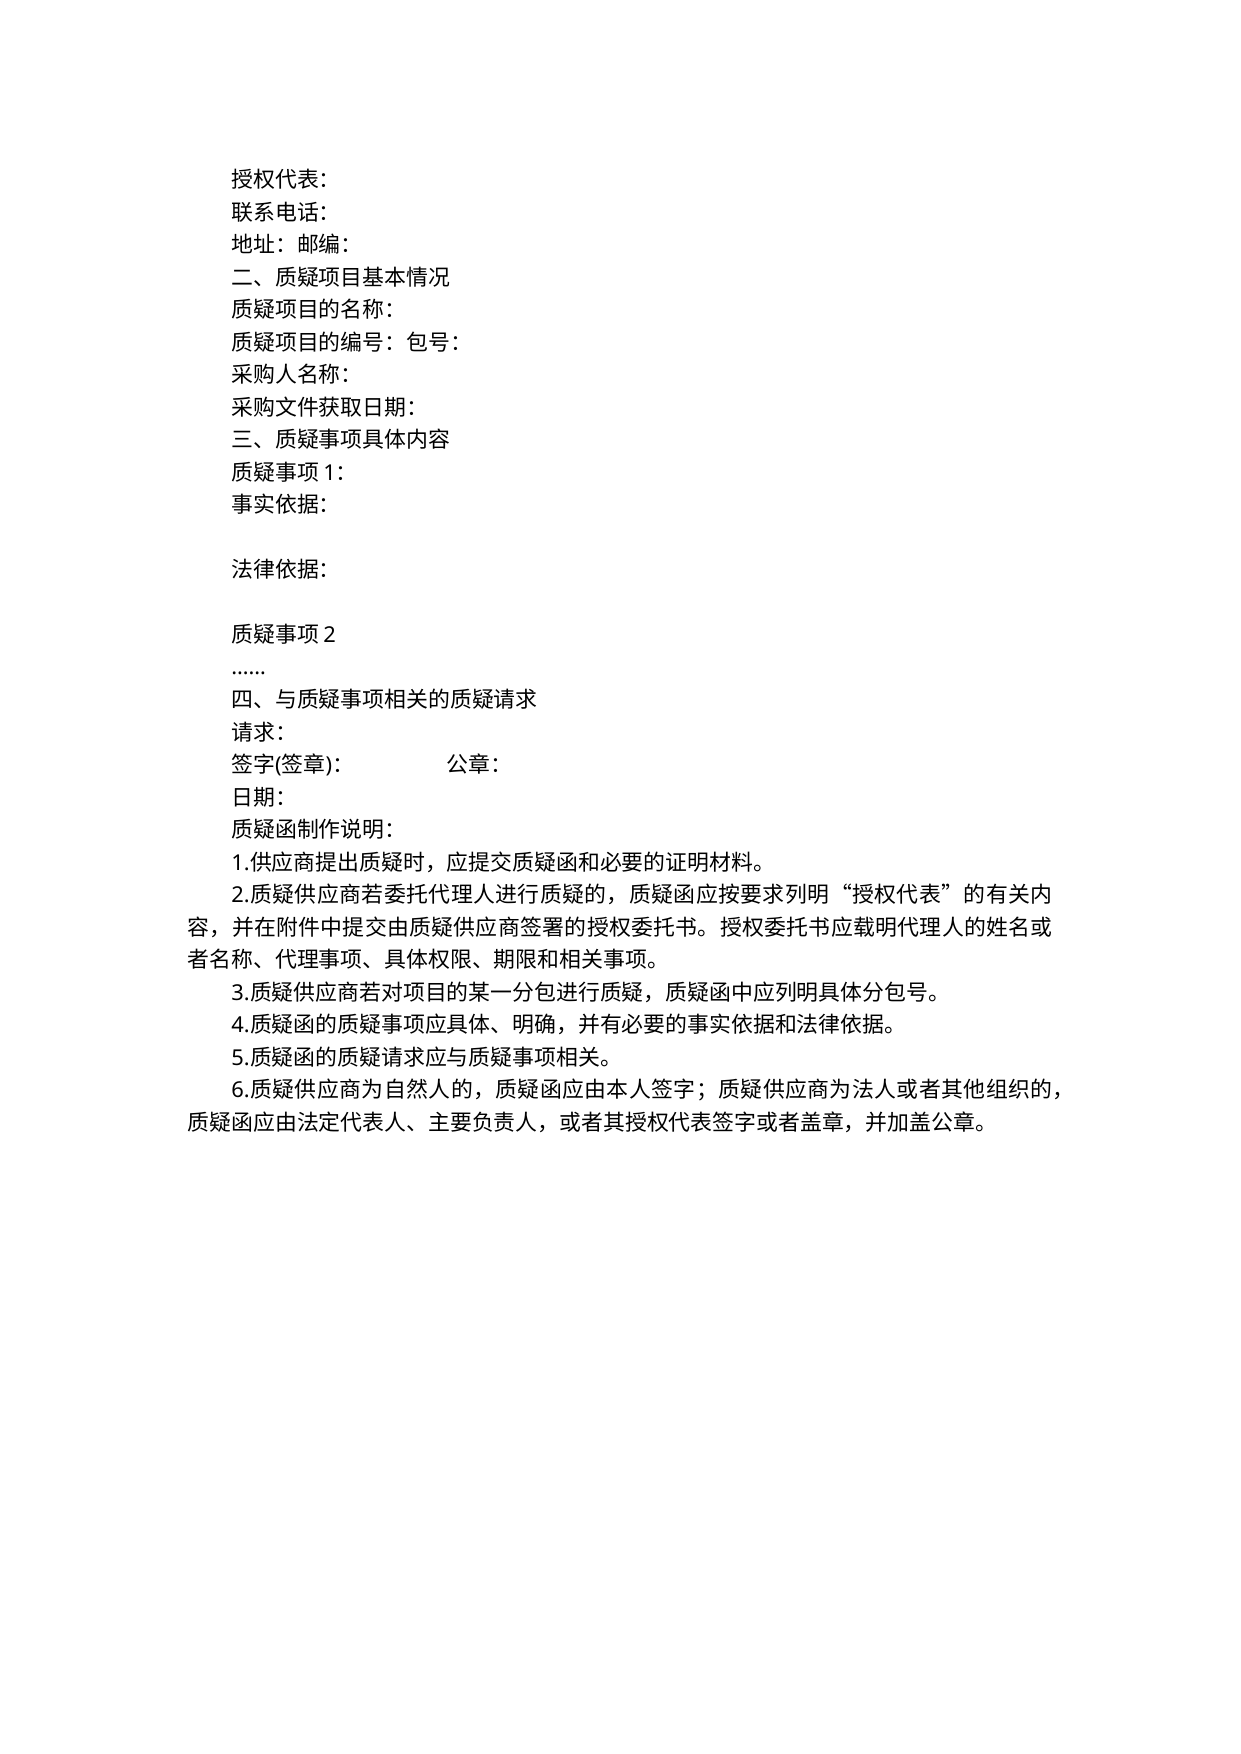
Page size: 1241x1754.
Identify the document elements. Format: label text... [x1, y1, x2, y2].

text 地址：邮编： [187, 227, 1053, 259]
text 日期： [187, 779, 1053, 812]
text 2.质疑供应商若委托代理人进行质疑的，质疑函应按要求列明“授权代表”的有关内容，并在附件中提交由质疑供应商签署的授权委托书。授权委托书应载明代理人的姓名或者名称、代理事项、具体权限、期限和相关事项。 [187, 877, 1053, 974]
text 质疑事项2 [187, 617, 1053, 649]
text 质疑事项1： [187, 454, 1053, 487]
text 联系电话： [187, 194, 1053, 227]
text 4.质疑函的质疑事项应具体、明确，并有必要的事实依据和法律依据。 [187, 1007, 1053, 1039]
text 质疑函制作说明： [187, 812, 1053, 844]
text 法律依据： [187, 552, 1053, 584]
text 签字(签章)： 公章： [187, 747, 1053, 779]
text 采购文件获取日期： [187, 389, 1053, 422]
text 采购人名称： [187, 357, 1053, 389]
text 二、质疑项目基本情况 [187, 259, 1053, 292]
text 事实依据： [187, 487, 1053, 519]
text 质疑项目的名称： [187, 292, 1053, 324]
text 三、质疑事项具体内容 [187, 422, 1053, 454]
text 6.质疑供应商为自然人的，质疑函应由本人签字；质疑供应商为法人或者其他组织的，质疑函应由法定代表人、主要负责人，或者其授权代表签字或者盖章，并加盖公章。 [187, 1072, 1053, 1137]
text 1.供应商提出质疑时，应提交质疑函和必要的证明材料。 [187, 844, 1053, 877]
text 请求： [187, 714, 1053, 747]
text 3.质疑供应商若对项目的某一分包进行质疑，质疑函中应列明具体分包号。 [187, 974, 1053, 1007]
text 5.质疑函的质疑请求应与质疑事项相关。 [187, 1039, 1053, 1072]
text 授权代表： [187, 162, 1053, 194]
text 四、与质疑事项相关的质疑请求 [187, 682, 1053, 714]
text …… [187, 649, 1053, 682]
text 质疑项目的编号：包号： [187, 324, 1053, 357]
